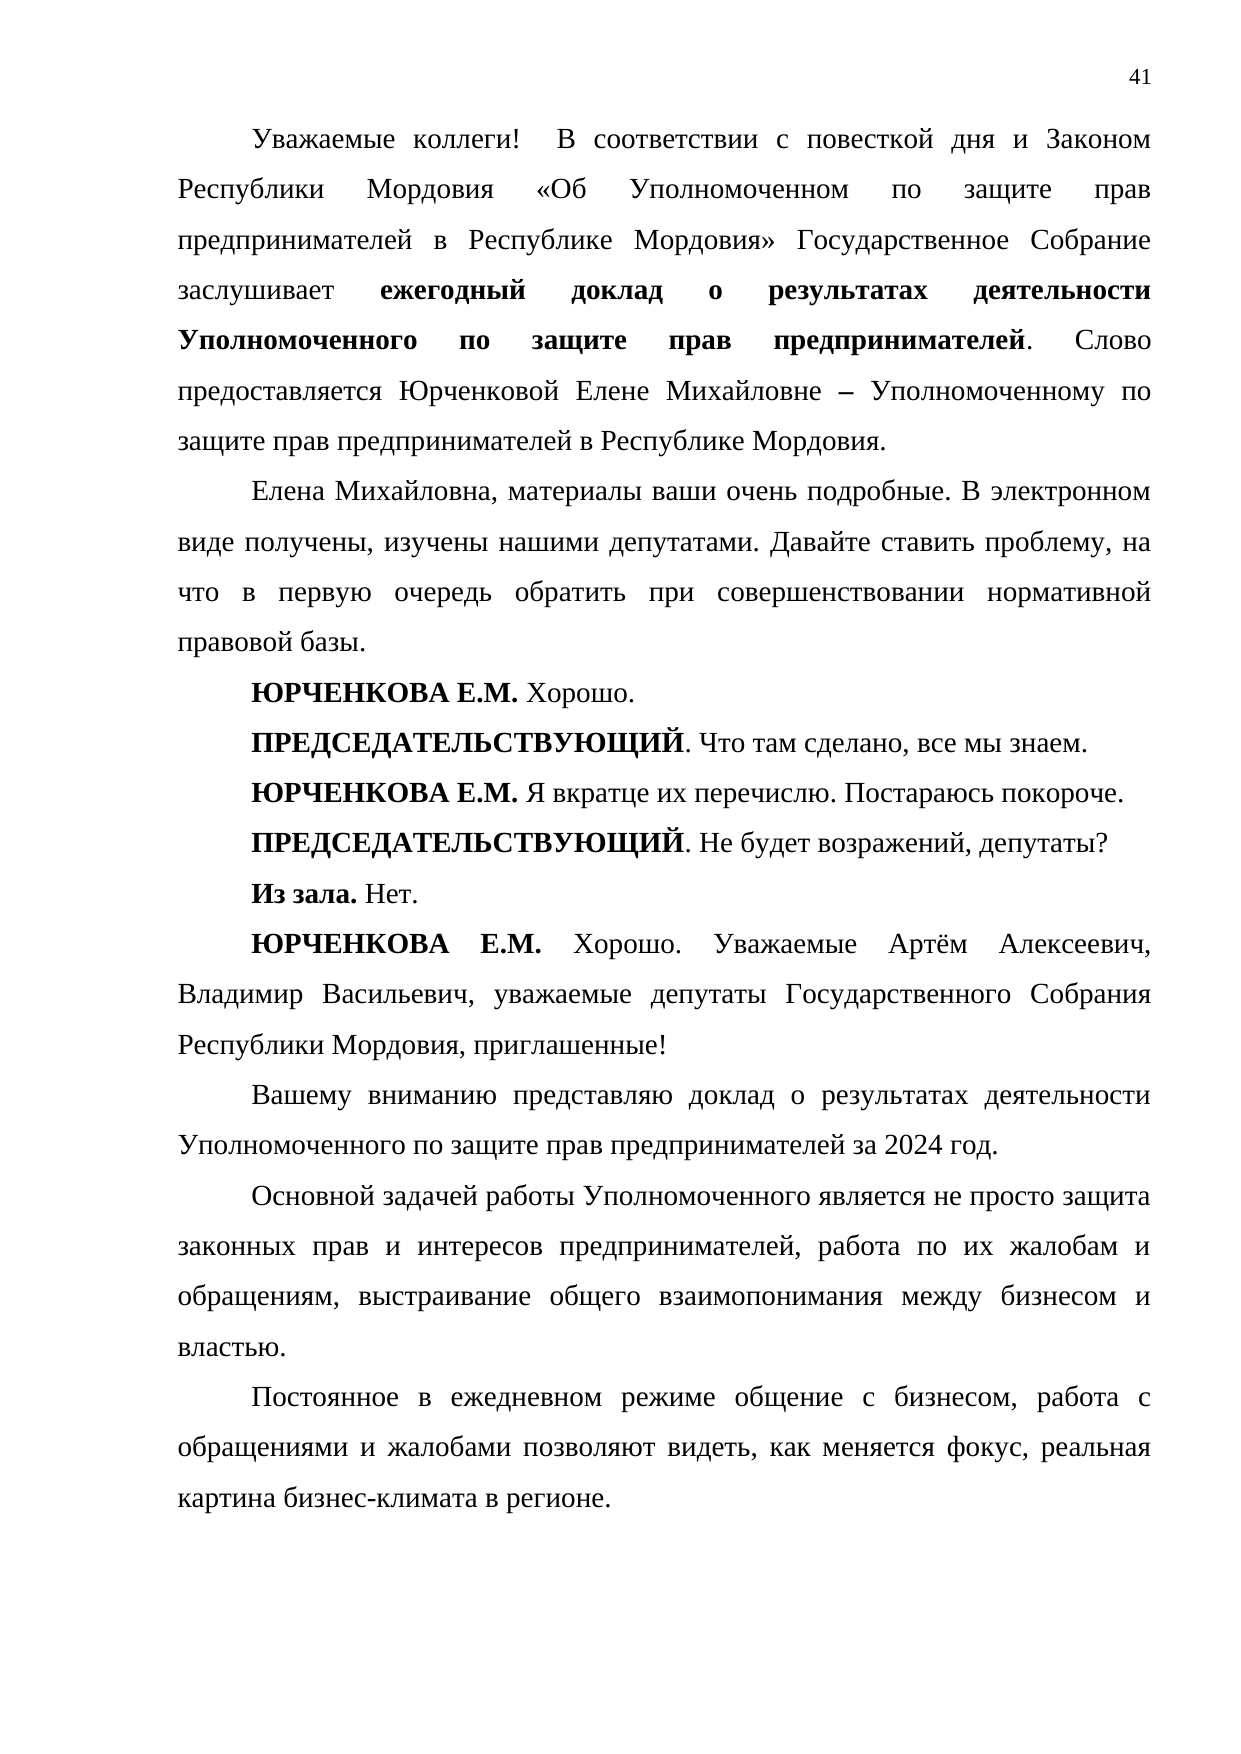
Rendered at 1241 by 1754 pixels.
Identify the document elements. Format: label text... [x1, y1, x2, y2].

text Елена Михайловна, материалы ваши очень подробные. В электронном виде получены, изучены нашими депутатами. Давайте ставить проблему, на что в первую очередь обратить при совершенствовании нормативной правовой базы. [177, 470, 1152, 658]
text Из зала. Нет. [177, 873, 1152, 909]
text ПРЕДСЕДАТЕЛЬСТВУЮЩИЙ. Что там сделано, все мы знаем. [177, 722, 1152, 758]
text Постоянное в ежедневном режиме общение с бизнесом, работа с обращениями и жалобами позволяют видеть, как меняется фокус, реальная картина бизнес-климата в регионе. [177, 1376, 1152, 1557]
text ЮРЧЕНКОВА Е.М. Я вкратце их перечислю. Постараюсь покороче. [177, 772, 1152, 809]
text Основной задачей работы Уполномоченного является не просто защита законных прав и интересов предпринимателей, работа по их жалобам и обращениям, выстраивание общего взаимопонимания между бизнесом и властью. [177, 1175, 1152, 1362]
text ПРЕДСЕДАТЕЛЬСТВУЮЩИЙ. Не будет возражений, депутаты? [177, 822, 1152, 859]
text ЮРЧЕНКОВА Е.М. Хорошо. [177, 672, 1152, 708]
text Вашему вниманию представляю доклад о результатах деятельности Уполномоченного по защите прав предпринимателей за 2024 год. [177, 1074, 1152, 1161]
text ЮРЧЕНКОВА Е.М. Хорошо. Уважаемые Артём Алексеевич, Владимир Васильевич, уважаемые депутаты Государственного Собрания Республики Мордовия, приглашенные! [177, 923, 1152, 1060]
text Уважаемые коллеги! В соответствии с повесткой дня и Законом Республики Мордовия «Об Уполномоченном по защите прав предпринимателей в Республике Мордовия» Государственное Собрание заслушивает ежегодный доклад о результатах деятельности Уполномоченного по защите прав предпринимателей. Слово предоставляется Юрченковой Елене Михайловне – Уполномоченному по защите прав предпринимателей в Республике Мордовия. [177, 119, 1152, 457]
